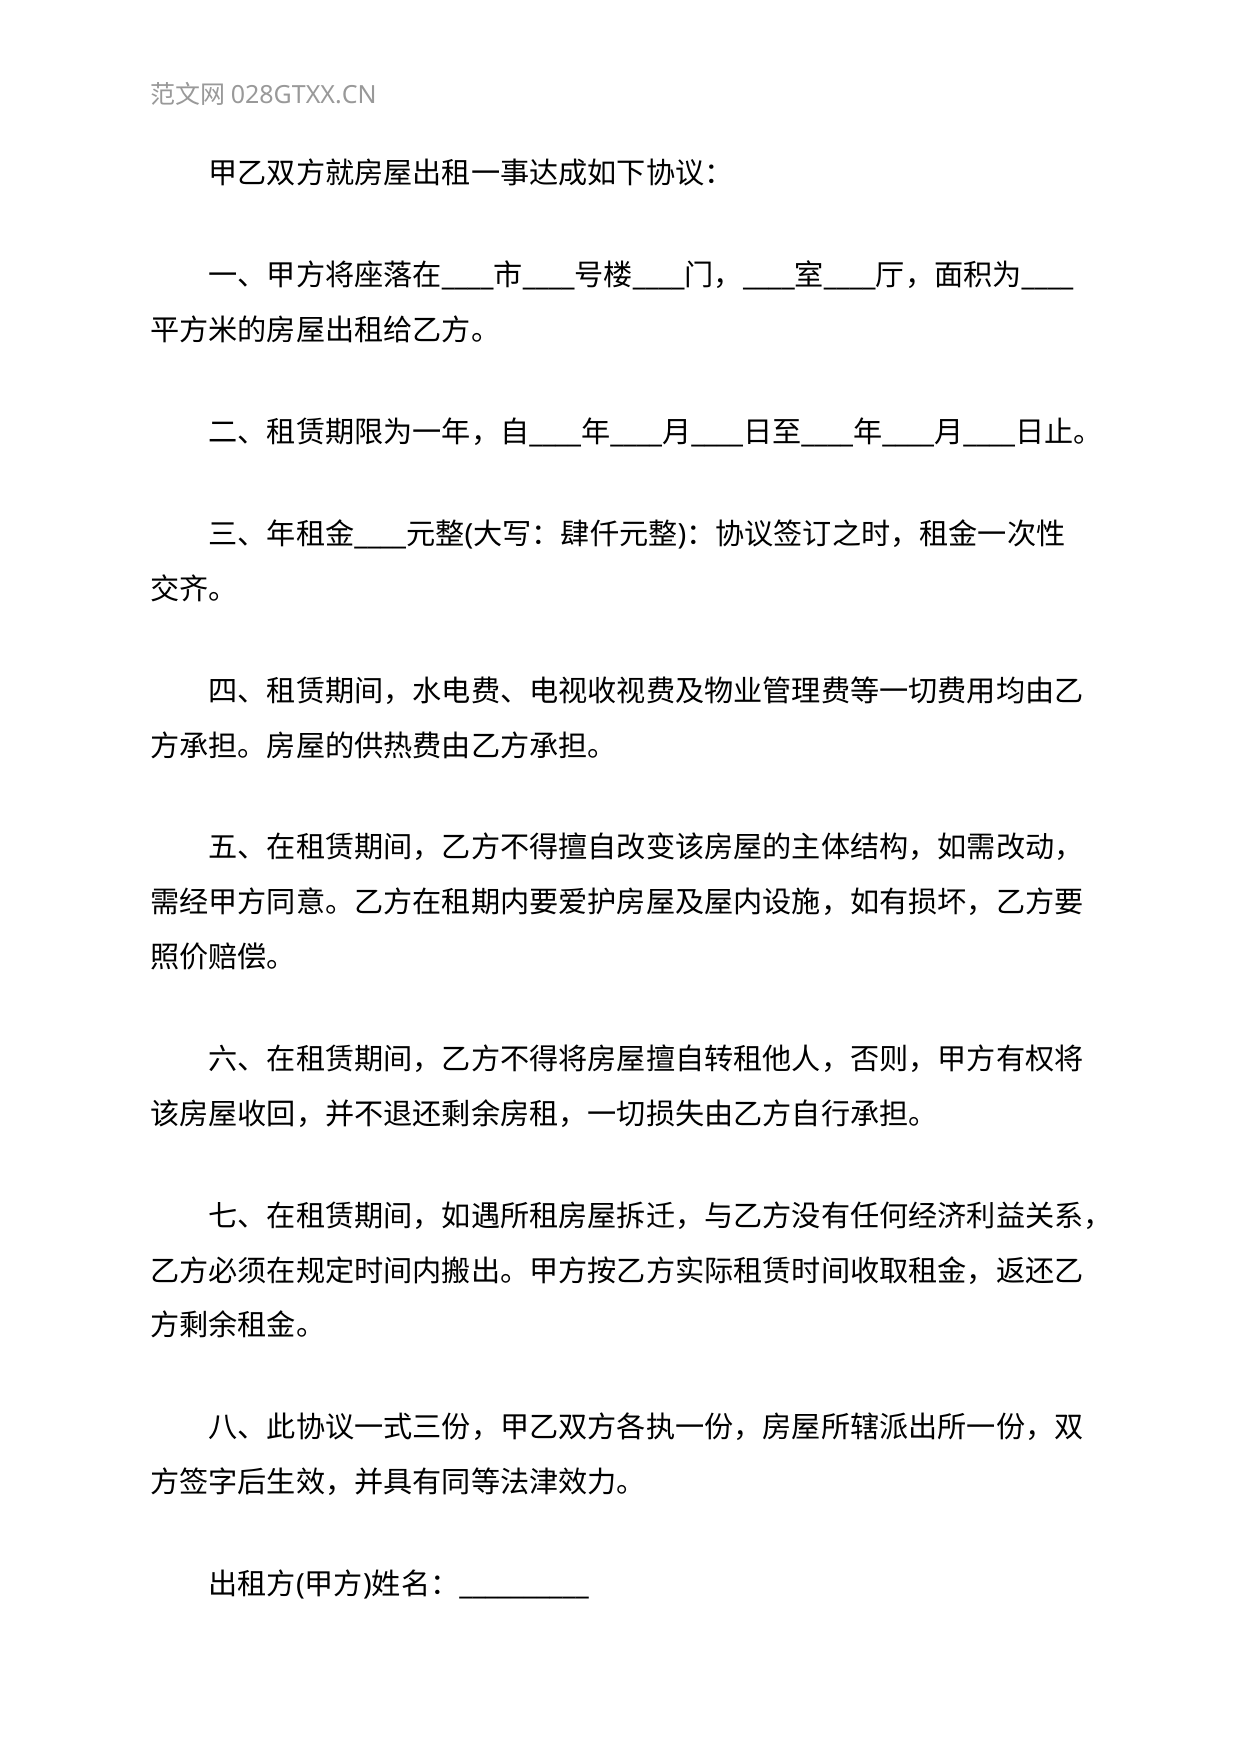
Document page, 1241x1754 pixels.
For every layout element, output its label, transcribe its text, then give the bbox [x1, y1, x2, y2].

text 甲乙双方就房屋出租一事达成如下协议： [150, 150, 1090, 192]
text 出租方(甲方)姓名：__________ [150, 1560, 1090, 1603]
text 七、在租赁期间，如遇所租房屋拆迁，与乙方没有任何经济利益关系，乙方必须在规定时间内搬出。甲方按乙方实际租赁时间收取租金，返还乙方剩余租金。 [150, 1192, 1090, 1344]
text 一、甲方将座落在____市____号楼____门，____室____厅，面积为____平方米的房屋出租给乙方。 [150, 252, 1090, 349]
text 四、租赁期间，水电费、电视收视费及物业管理费等一切费用均由乙方承担。房屋的供热费由乙方承担。 [150, 667, 1090, 764]
text 三、年租金____元整(大写：肆仟元整)：协议签订之时，租金一次性交齐。 [150, 511, 1090, 608]
text 五、在租赁期间，乙方不得擅自改变该房屋的主体结构，如需改动，需经甲方同意。乙方在租期内要爱护房屋及屋内设施，如有损坏，乙方要照价赔偿。 [150, 824, 1090, 976]
text 六、在租赁期间，乙方不得将房屋擅自转租他人，否则，甲方有权将该房屋收回，并不退还剩余房租，一切损失由乙方自行承担。 [150, 1036, 1090, 1133]
text 二、租赁期限为一年，自____年____月____日至____年____月____日止。 [150, 408, 1090, 451]
text 八、此协议一式三份，甲乙双方各执一份，房屋所辖派出所一份，双方签字后生效，并具有同等法津效力。 [150, 1404, 1090, 1501]
